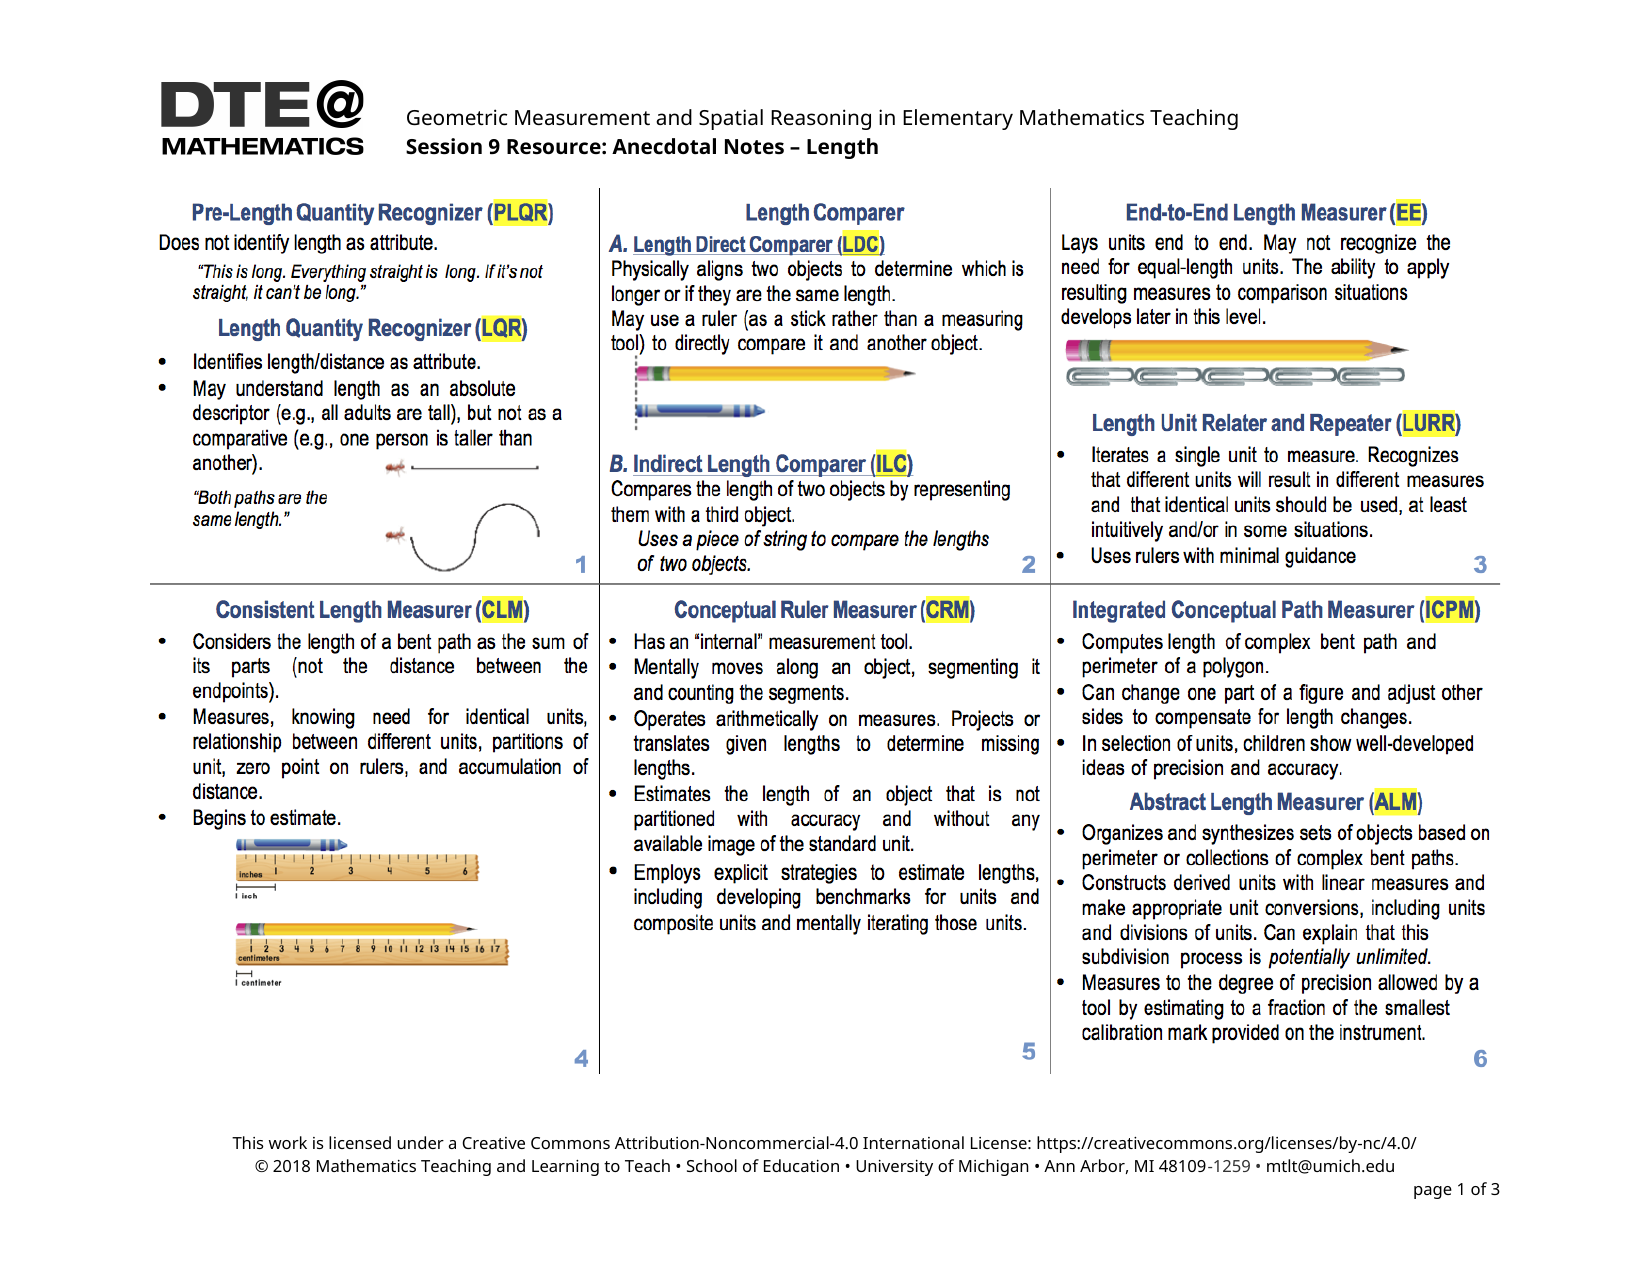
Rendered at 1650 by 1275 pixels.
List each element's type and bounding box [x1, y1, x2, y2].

picture [150, 188, 1500, 1074]
picture [161, 80, 364, 155]
